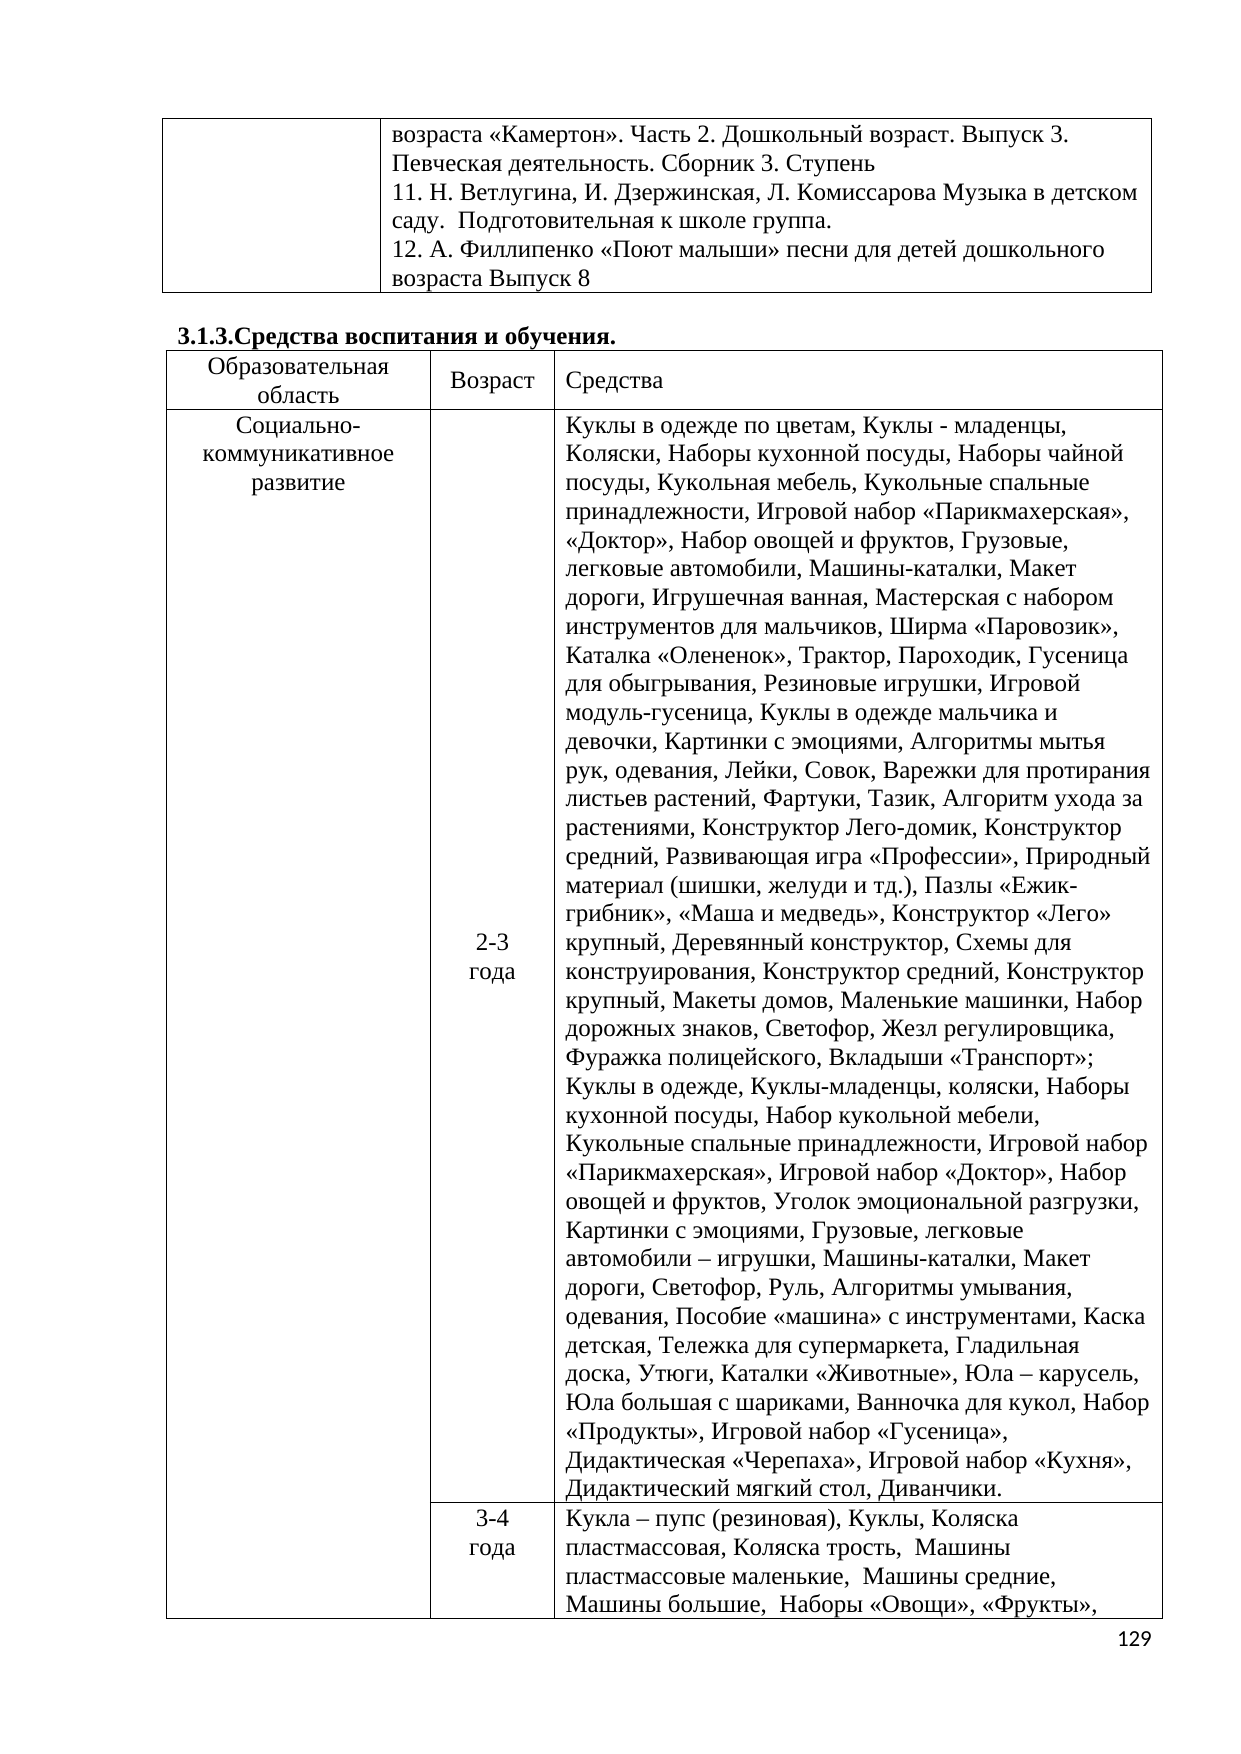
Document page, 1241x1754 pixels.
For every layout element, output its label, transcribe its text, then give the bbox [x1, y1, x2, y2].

text 3.1.3.Средства воспитания и обучения. [177, 321, 1152, 350]
table_cell 3-4 года [431, 1503, 554, 1618]
table_header Образовательная область [167, 351, 430, 409]
table_header Возраст [431, 351, 554, 409]
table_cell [163, 119, 380, 292]
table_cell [555, 1503, 1162, 1618]
table_cell 2-3 года [431, 410, 554, 1502]
table_header Средства [555, 351, 1162, 409]
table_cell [381, 119, 1151, 292]
table_cell Социально-коммуникативное развитие [167, 410, 430, 1618]
table_cell Куклы в одежде по цветам, Куклы - младенцы, Коляски, Наборы кухонной посуды, Наборы чайной посуды, Кукольная мебель, Кукольные спальные принадлежности, Игровой набор «Парикмахерская», «Доктор», Набор овощей и фруктов, Грузовые, легковые автомобили, Машины-каталки, Макет дороги, Игрушечная ванная, Мастерская с набором инструментов для мальчиков, Ширма «Паровозик», Каталка «Олененок», Трактор, Пароходик, Гусеница для обыгрывания, Резиновые игрушки, Игровой модуль-гусеница, Куклы в одежде мальчика и девочки, Картинки с эмоциями, Алгоритмы мытья рук, одевания, Лейки, Совок, Варежки для протирания листьев растений, Фартуки, Тазик, Алгоритм ухода за растениями, Конструктор Лего-домик, Конструктор средний, Развивающая игра «Профессии», Природный материал (шишки, желуди и тд.), Пазлы «Ежик-грибник», «Маша и медведь», Конструктор «Лего» крупный, Деревянный конструктор, Схемы для конструирования, Конструктор средний, Конструктор крупный, Макеты домов, Маленькие машинки, Набор дорожных знаков, Светофор, Жезл регулировщика, Фуражка полицейского, Вкладыши «Транспорт»; Куклы в одежде, Куклы-младенцы, коляски, Наборы кухонной посуды, Набор кукольной мебели, Кукольные спальные принадлежности, Игровой набор «Парикмахерская», Игровой набор «Доктор», Набор овощей и фруктов, Уголок эмоциональной разгрузки, Картинки с эмоциями, Грузовые, легковые автомобили – игрушки, Машины-каталки, Макет дороги, Светофор, Руль, Алгоритмы умывания, одевания, Пособие «машина» с инструментами, Каска детская, Тележка для супермаркета, Гладильная доска, Утюги, Каталки «Животные», Юла – карусель, Юла большая с шариками, Ванночка для кукол, Набор «Продукты», Игровой набор «Гусеница», Дидактическая «Черепаха», Игровой набор «Кухня», Дидактический мягкий стол, Диванчики. [555, 410, 1162, 1502]
